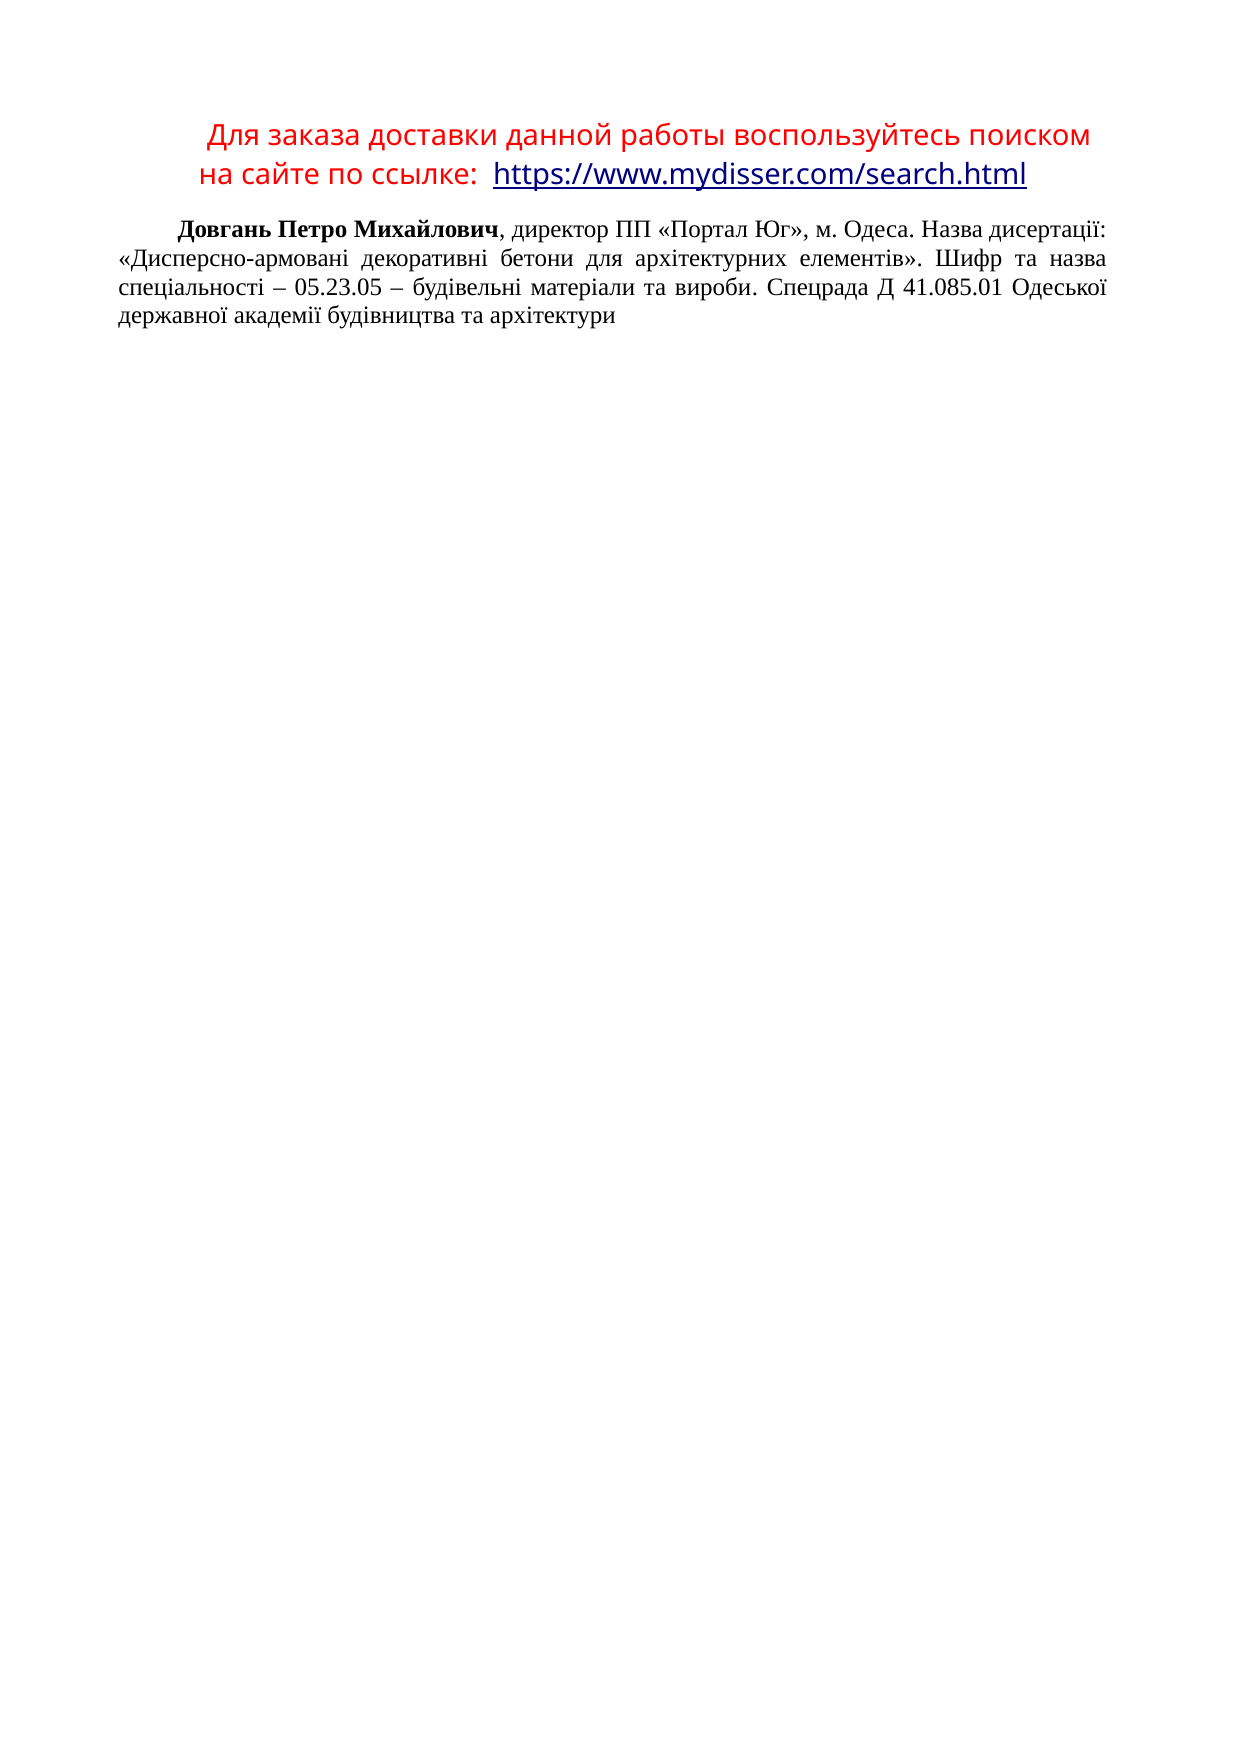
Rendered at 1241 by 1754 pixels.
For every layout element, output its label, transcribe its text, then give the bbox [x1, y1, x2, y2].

text Довгань Петро Михайлович, директор ПП «Портал Юг», м. Одеса. Назва дисертації: «Дисперсно-армовані декоративні бетони для архітектурних елементів». Шифр та назва спеціальності – 05.23.05 – будівельні матеріали та вироби. Спецрада Д 41.085.01 Одеської державної академії будівництва та архітектури [118, 214, 1107, 329]
